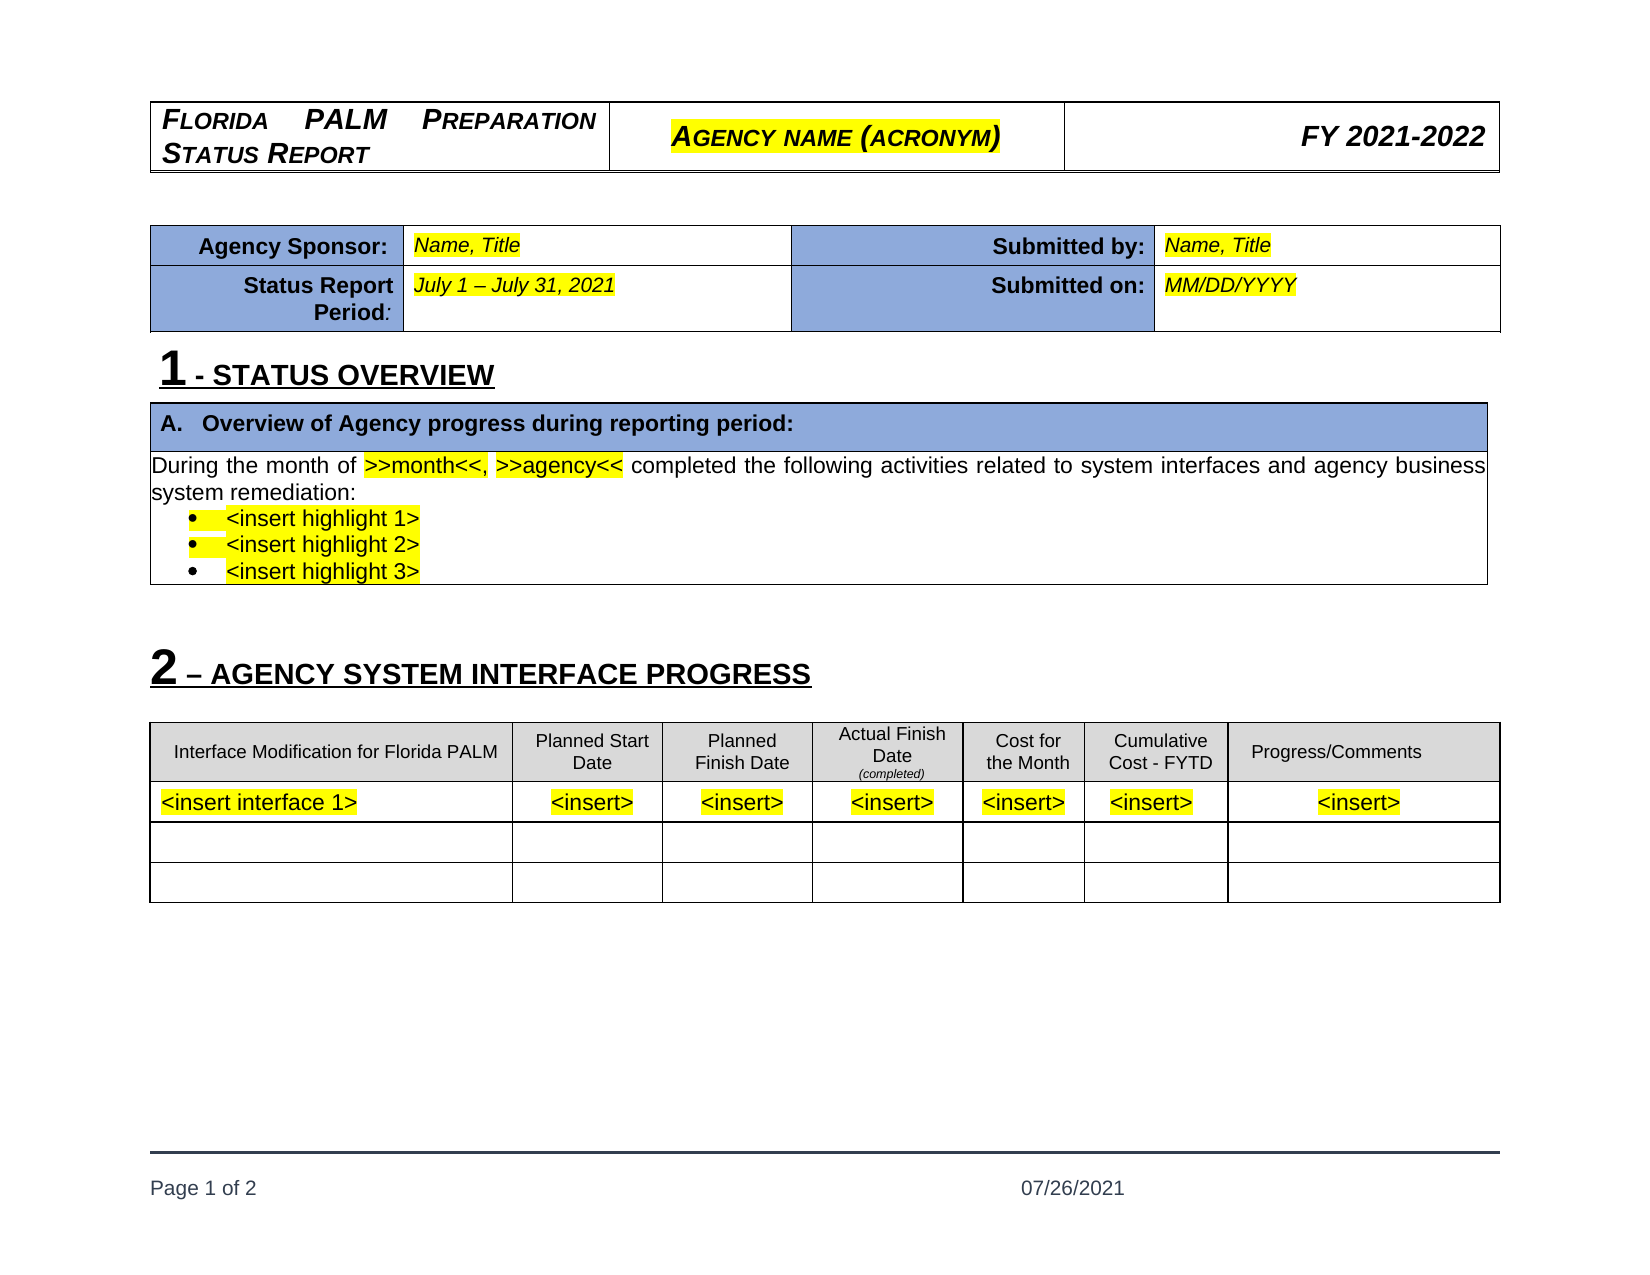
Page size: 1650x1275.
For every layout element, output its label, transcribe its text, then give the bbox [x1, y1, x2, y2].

table_cell <insert> [1229, 782, 1499, 821]
table_cell [663, 823, 812, 861]
table_cell [1085, 863, 1227, 902]
table_cell [151, 863, 512, 902]
table_cell [513, 823, 662, 861]
table_cell [1229, 823, 1499, 861]
table_header Planned Finish Date [663, 723, 812, 781]
table_cell [964, 863, 1084, 902]
table_header Name, Title [1155, 226, 1500, 265]
table_cell Submitted on: [792, 266, 1154, 331]
table_header Submitted by: [792, 226, 1154, 265]
table_header Actual Finish Date (completed) [813, 723, 962, 781]
table_cell [813, 823, 962, 861]
table_cell <insert interface 1> [151, 782, 512, 821]
table_header Progress/Comments [1229, 723, 1499, 781]
text 2 – Agency system InterFAce Progress [150, 638, 1500, 695]
table_cell <insert> [813, 782, 962, 821]
table_cell [964, 823, 1084, 861]
text 1 - Status Overview [159, 339, 1500, 396]
table_cell [663, 863, 812, 902]
table_header Name, Title [404, 226, 791, 265]
table_cell [1085, 823, 1227, 861]
table_header Cost for the Month [964, 723, 1084, 781]
table_cell <insert> [964, 782, 1084, 821]
table_cell <insert> [1085, 782, 1227, 821]
table_header Interface Modification for Florida PALM [151, 723, 512, 781]
table_cell [1229, 863, 1499, 902]
table_header Cumulative Cost - FYTD [1085, 723, 1227, 781]
table_cell [151, 823, 512, 861]
table_cell [513, 863, 662, 902]
table_cell <insert> [513, 782, 662, 821]
table_cell Status Report Period: [151, 266, 403, 331]
table_cell During the month of >>month<<, >>agency<< completed the following activities related to system interfaces and agency business system remediation: <insert highlight 1> <insert highlight 2> <insert highlight 3> [151, 452, 1487, 584]
table_cell July 1 – July 31, 2021 [404, 266, 791, 331]
table_header Agency Sponsor: [151, 226, 403, 265]
table_header Planned Start Date [513, 723, 662, 781]
table_cell [813, 863, 962, 902]
table_header A. Overview of Agency progress during reporting period: [151, 404, 1487, 451]
table_cell <insert> [663, 782, 812, 821]
table_cell MM/DD/YYYY [1155, 266, 1500, 331]
